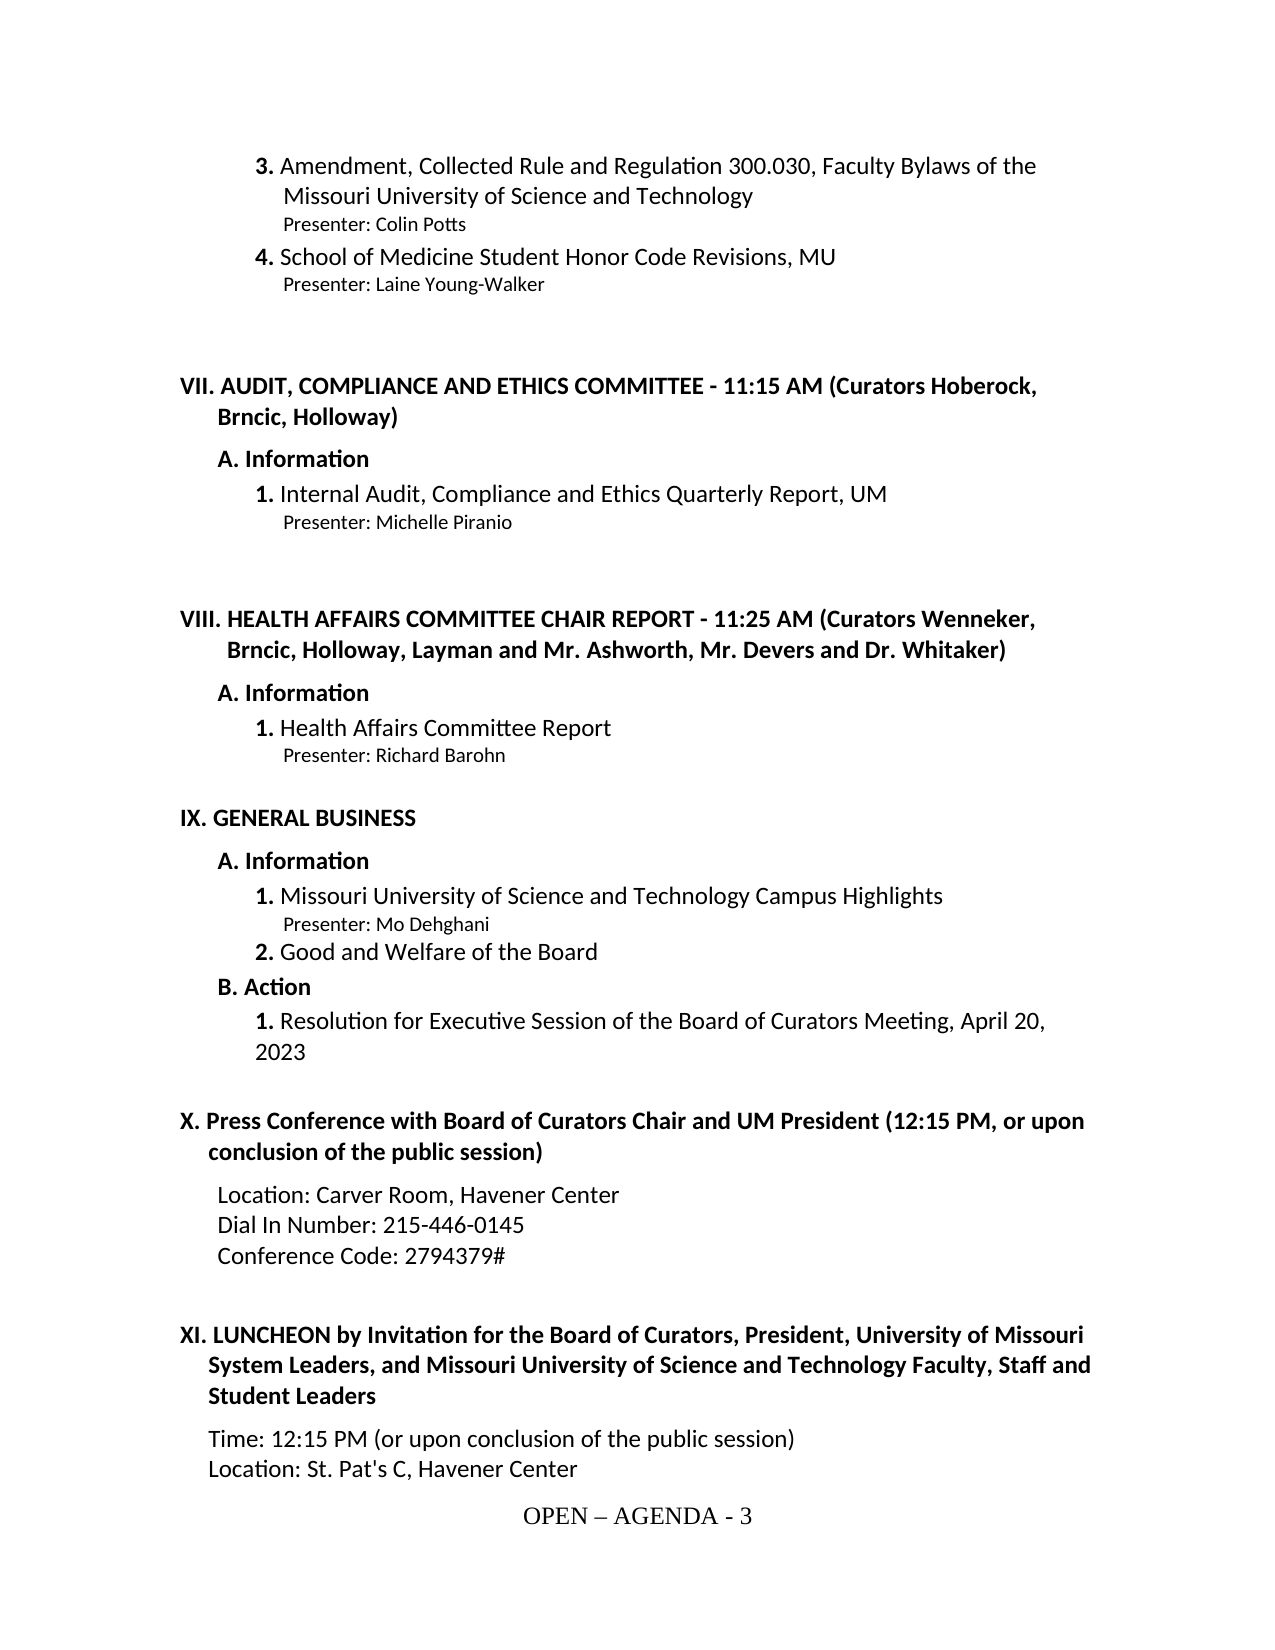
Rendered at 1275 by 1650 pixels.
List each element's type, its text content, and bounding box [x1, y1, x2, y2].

list AUDIT, COMPLIANCE AND ETHICS COMMITTEE - 11:15 AM (Curators Hoberock, Brncic, Holloway) [180, 370, 1095, 431]
list LUNCHEON by Invitation for the Board of Curators, President, University of Missouri System Leaders, and Missouri University of Science and Technology Faculty, Staff and Student Leaders [180, 1319, 1095, 1411]
text Dial In Number: 215-446-0145 [208, 1209, 1095, 1240]
list GENERAL BUSINESS [180, 802, 1095, 833]
text Presenter: Colin Potts [283, 211, 1095, 236]
list Information [217, 444, 1095, 474]
list Amendment, Collected Rule and Regulation 300.030, Faculty Bylaws of the Missouri University of Science and Technology [255, 150, 1095, 211]
text Time: 12:15 PM (or upon conclusion of the public session) [208, 1423, 1095, 1454]
list Press Conference with Board of Curators Chair and UM President (12:15 PM, or upon conclusion of the public session) [180, 1105, 1095, 1166]
text Conference Code: 2794379# [208, 1240, 1095, 1271]
text Presenter: Laine Young-Walker [255, 271, 1095, 297]
list Information [217, 677, 1095, 708]
list HEALTH AFFAIRS COMMITTEE CHAIR REPORT - 11:25 AM (Curators Wenneker, Brncic, Holloway, Layman and Mr. Ashworth, Mr. Devers and Dr. Whitaker) [180, 604, 1095, 665]
text Location: St. Pat's C, Havener Center [208, 1454, 1095, 1484]
list Information [217, 846, 1095, 876]
list Resolution for Executive Session of the Board of Curators Meeting, April 20, 2023 [255, 1006, 1095, 1067]
list Action [217, 971, 1095, 1001]
list Missouri University of Science and Technology Campus Highlights Presenter: Mo Dehghani [255, 880, 1095, 936]
list Good and Welfare of the Board [255, 936, 1095, 967]
list Internal Audit, Compliance and Ethics Quarterly Report, UM Presenter: Michelle Piranio [255, 478, 1095, 534]
list School of Medicine Student Honor Code Revisions, MU [255, 241, 1095, 271]
text Location: Carver Room, Havener Center [208, 1179, 1095, 1209]
list Health Affairs Committee Report Presenter: Richard Barohn [255, 712, 1095, 768]
